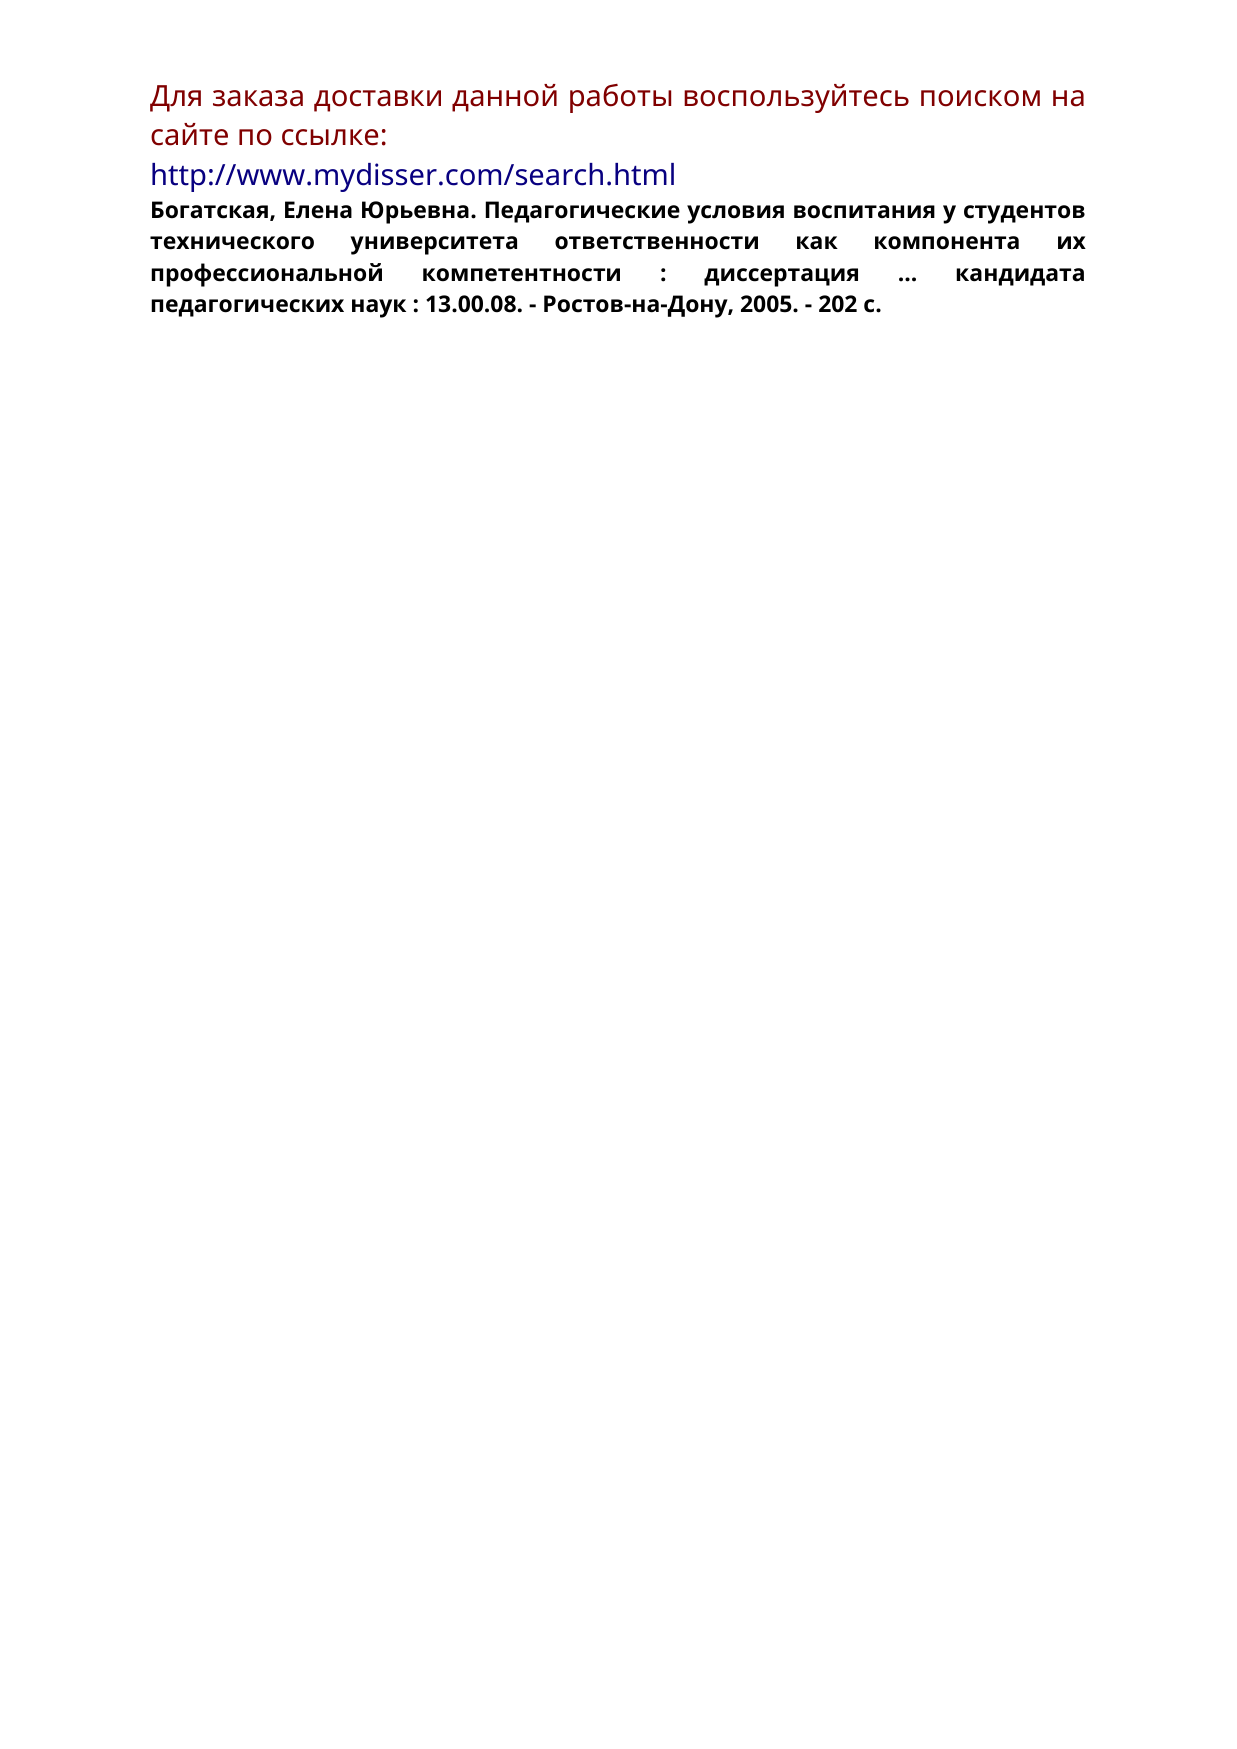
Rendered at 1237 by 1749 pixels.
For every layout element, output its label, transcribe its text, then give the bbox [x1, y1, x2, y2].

text Богатская, Елена Юрьевна. Педагогические условия воспитания у студентов технического университета ответственности как компонента их профессиональной компетентности : диссертация ... кандидата педагогических наук : 13.00.08. - Ростов-на-Дону, 2005. - 202 с. [150, 194, 1086, 319]
